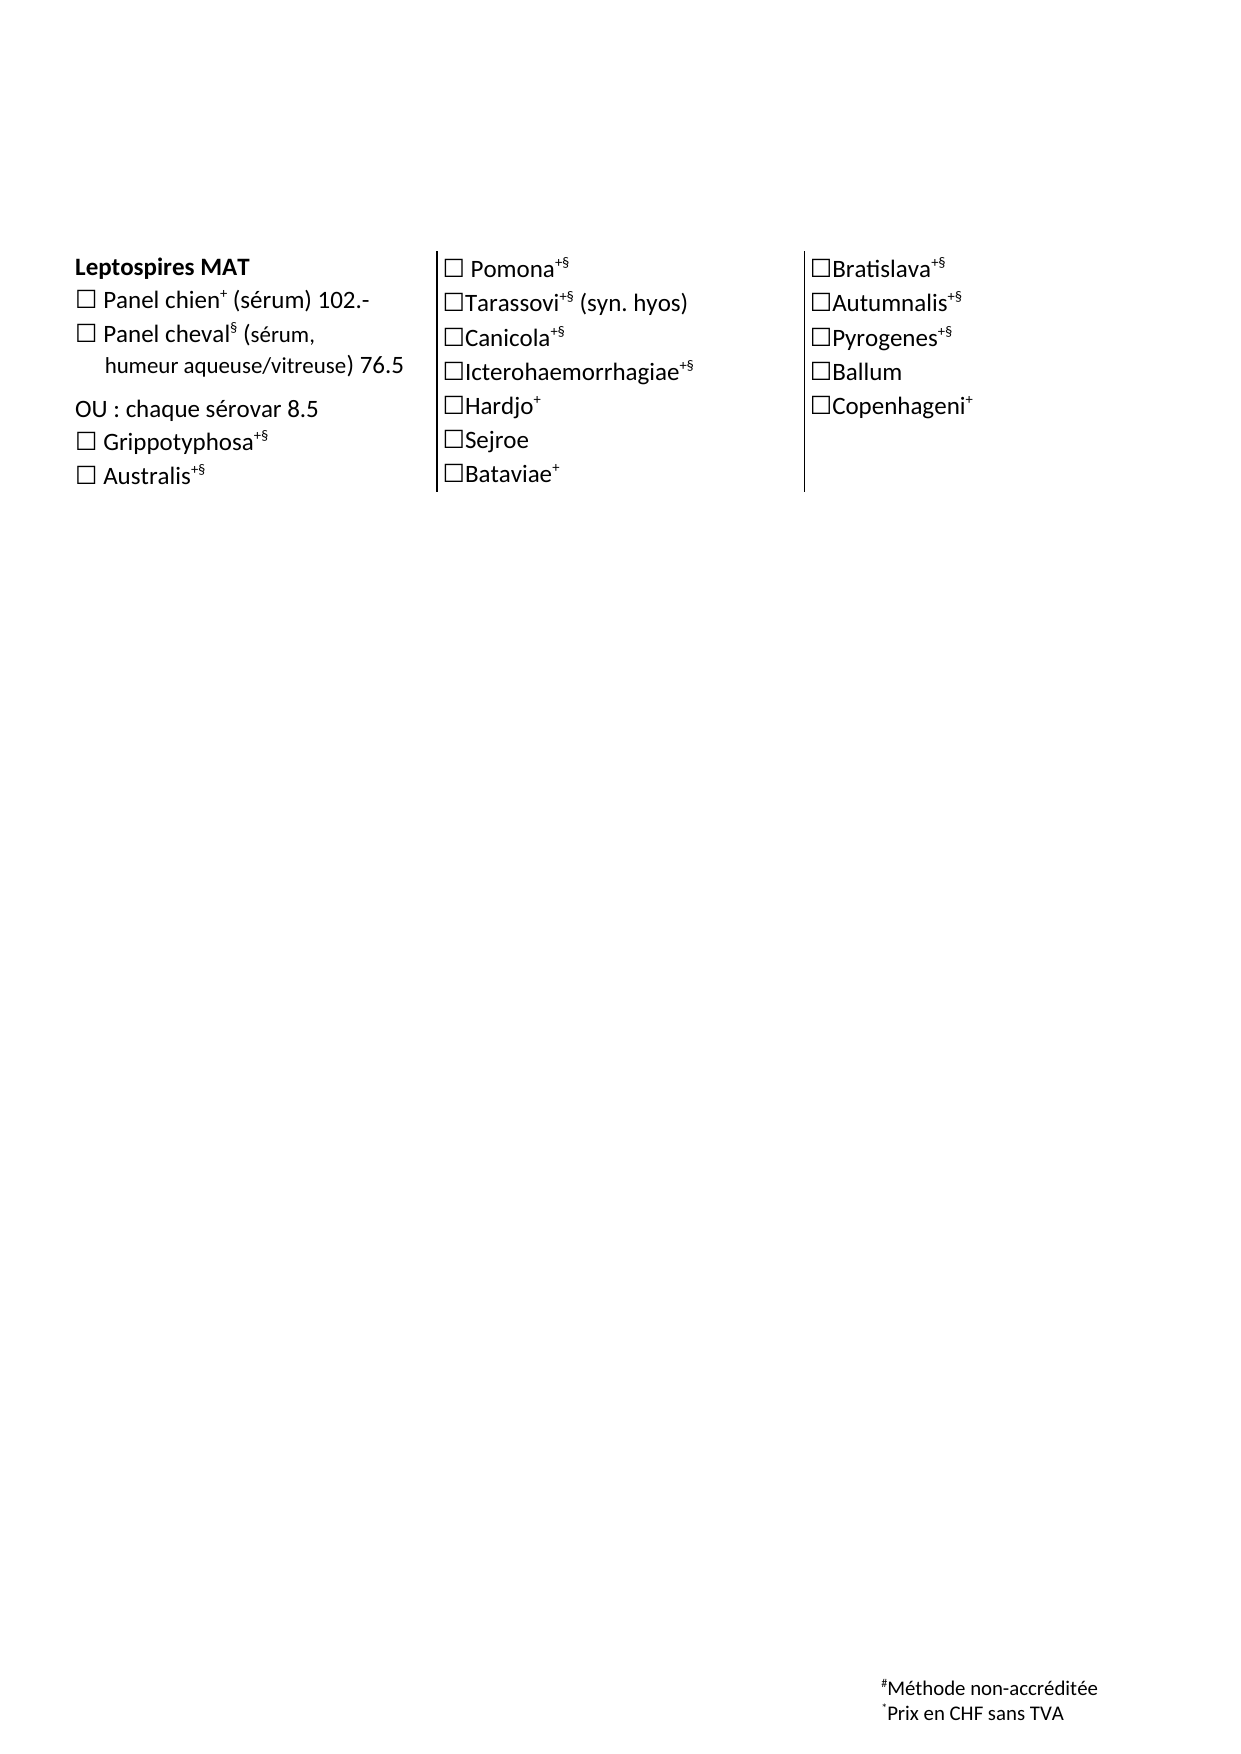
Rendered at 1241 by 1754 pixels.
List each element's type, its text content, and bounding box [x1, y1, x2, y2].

text #Méthode non-accréditée [881, 1675, 1240, 1701]
text *Prix en CHF sans TVA [881, 1701, 1240, 1726]
text OU : chaque sérovar 8.5 Grippotyphosa+§ Australis+§ Pomona+§ Tarassovi+§ (syn. hyos) Canicola+§ Icterohaemorrhagiae+§ Hardjo+ Sejroe Bataviae+ Bratislava+§ Autumnalis+§ Pyrogenes+§ Ballum Copenhageni+ [809, 251, 1165, 421]
text OU : chaque sérovar 8.5 Grippotyphosa+§ Australis+§ Pomona+§ Tarassovi+§ (syn. hyos) Canicola+§ Icterohaemorrhagiae+§ Hardjo+ Sejroe Bataviae+ Bratislava+§ Autumnalis+§ Pyrogenes+§ Ballum Copenhageni+ [75, 393, 431, 491]
text Leptospires MAT Panel chien+ (sérum) 102.- Panel cheval§ (sérum, humeur aqueuse/vitreuse) 76.5 [75, 251, 431, 380]
text OU : chaque sérovar 8.5 Grippotyphosa+§ Australis+§ Pomona+§ Tarassovi+§ (syn. hyos) Canicola+§ Icterohaemorrhagiae+§ Hardjo+ Sejroe Bataviae+ Bratislava+§ Autumnalis+§ Pyrogenes+§ Ballum Copenhageni+ [442, 251, 798, 489]
